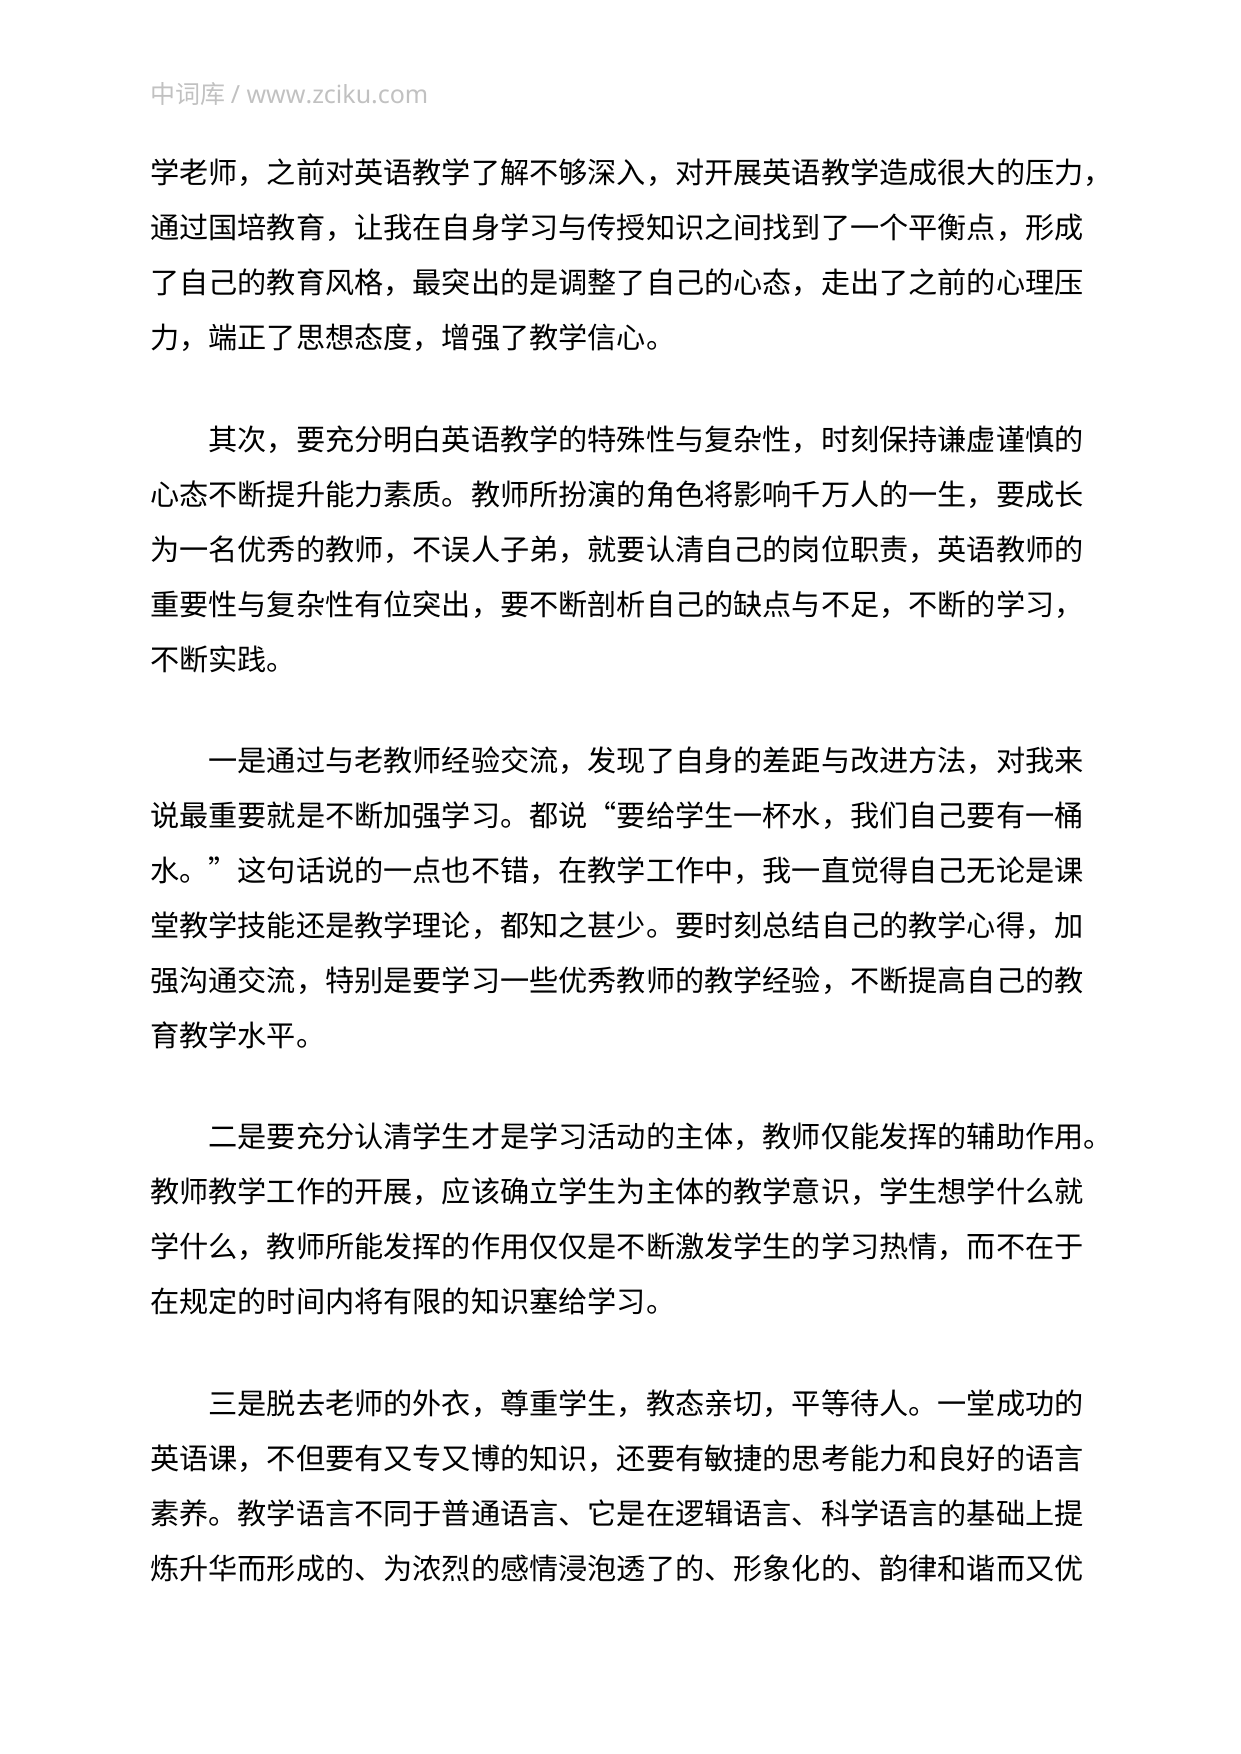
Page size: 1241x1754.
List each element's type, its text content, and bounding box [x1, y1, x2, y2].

text 二是要充分认清学生才是学习活动的主体，教师仅能发挥的辅助作用。教师教学工作的开展，应该确立学生为主体的教学意识，学生想学什么就学什么，教师所能发挥的作用仅仅是不断激发学生的学习热情，而不在于在规定的时间内将有限的知识塞给学习。 [150, 1114, 1090, 1321]
text 其次，要充分明白英语教学的特殊性与复杂性，时刻保持谦虚谨慎的心态不断提升能力素质。教师所扮演的角色将影响千万人的一生，要成长为一名优秀的教师，不误人子弟，就要认清自己的岗位职责，英语教师的重要性与复杂性有位突出，要不断剖析自己的缺点与不足，不断的学习，不断实践。 [150, 416, 1090, 678]
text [150, 150, 1090, 357]
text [150, 1381, 1090, 1587]
text 一是通过与老教师经验交流，发现了自身的差距与改进方法，对我来说最重要就是不断加强学习。都说“要给学生一杯水，我们自己要有一桶水。”这句话说的一点也不错，在教学工作中，我一直觉得自己无论是课堂教学技能还是教学理论，都知之甚少。要时刻总结自己的教学心得，加强沟通交流，特别是要学习一些优秀教师的教学经验，不断提高自己的教育教学水平。 [150, 738, 1090, 1054]
